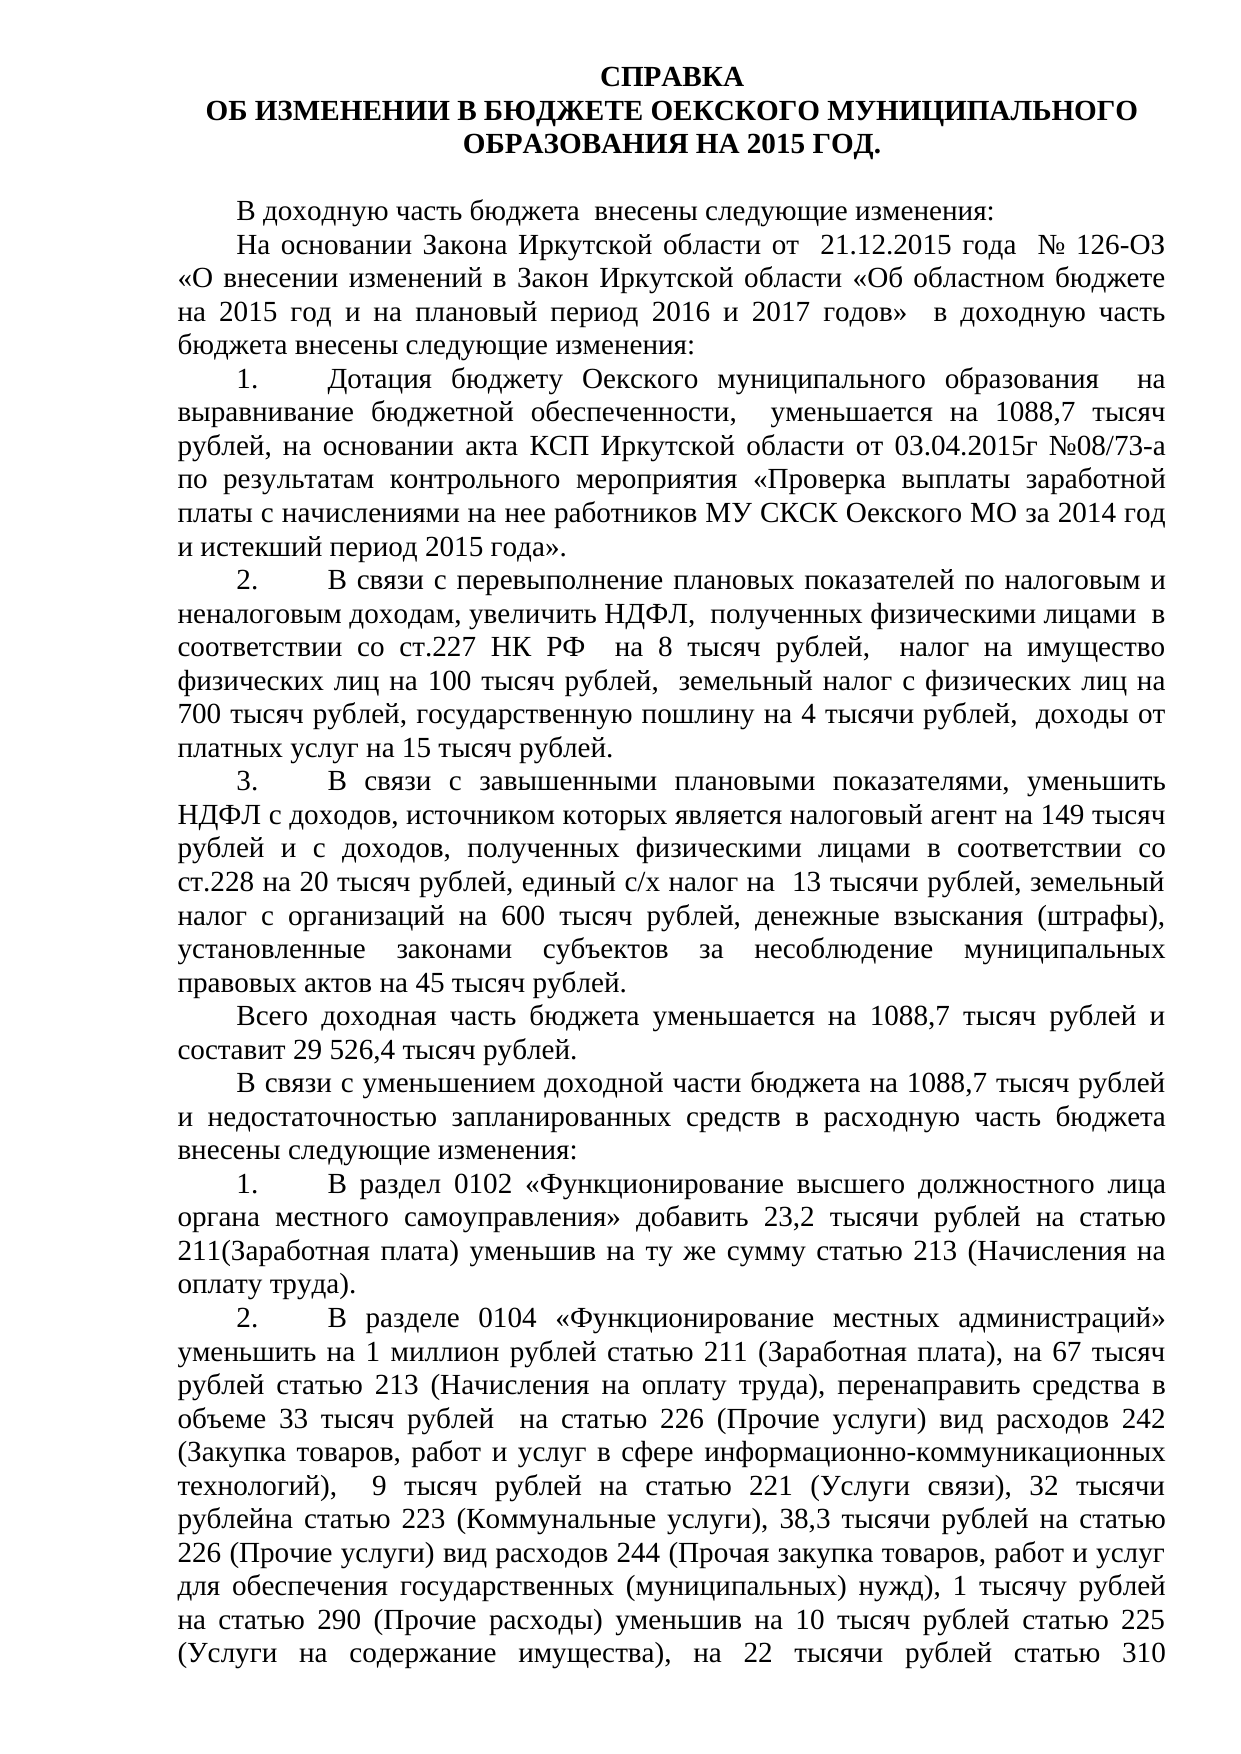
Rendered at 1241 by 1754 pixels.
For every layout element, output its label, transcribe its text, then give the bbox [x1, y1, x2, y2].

text На основании Закона Иркутской области от 21.12.2015 года № 126-ОЗ «О внесении изменений в Закон Иркутской области «Об областном бюджете на 2015 год и на плановый период 2016 и 2017 годов» в доходную часть бюджета внесены следующие изменения: [177, 227, 1167, 361]
list Дотация бюджету Оекского муниципального образования на выравнивание бюджетной обеспеченности, уменьшается на 1088,7 тысяч рублей, на основании акта КСП Иркутской области от 03.04.2015г №08/73-а по результатам контрольного мероприятия «Проверка выплаты заработной платы с начислениями на нее работников МУ СКСК Оекского МО за 2014 год и истекший период 2015 года». [177, 361, 1167, 562]
text СПРАВКА [177, 59, 1167, 93]
text В связи с уменьшением доходной части бюджета на 1088,7 тысяч рублей и недостаточностью запланированных средств в расходную часть бюджета внесены следующие изменения: [177, 1065, 1167, 1166]
text В доходную часть бюджета внесены следующие изменения: [177, 193, 1167, 227]
list В раздел 0102 «Функционирование высшего должностного лица органа местного самоуправления» добавить 23,2 тысячи рублей на статью 211(Заработная плата) уменьшив на ту же сумму статью 213 (Начисления на оплату труда). [177, 1166, 1167, 1300]
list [177, 1300, 1167, 1669]
text Всего доходная часть бюджета уменьшается на 1088,7 тысяч рублей и составит 29 526,4 тысяч рублей. [177, 998, 1167, 1065]
list В связи с завышенными плановыми показателями, уменьшить НДФЛ с доходов, источником которых является налоговый агент на 149 тысяч рублей и с доходов, полученных физическими лицами в соответствии со ст.228 на 20 тысяч рублей, единый с/х налог на 13 тысячи рублей, земельный налог с организаций на 600 тысяч рублей, денежные взыскания (штрафы), установленные законами субъектов за несоблюдение муниципальных правовых актов на 45 тысяч рублей. [177, 763, 1167, 998]
text ОБ ИЗМЕНЕНИИ В БЮДЖЕТЕ ОЕКСКОГО МУНИЦИПАЛЬНОГО ОБРАЗОВАНИЯ НА 2015 ГОД. [177, 93, 1167, 160]
list В связи с перевыполнение плановых показателей по налоговым и неналоговым доходам, увеличить НДФЛ, полученных физическими лицами в соответствии со ст.227 НК РФ на 8 тысяч рублей, налог на имущество физических лиц на 100 тысяч рублей, земельный налог с физических лиц на 700 тысяч рублей, государственную пошлину на 4 тысячи рублей, доходы от платных услуг на 15 тысяч рублей. [177, 562, 1167, 763]
